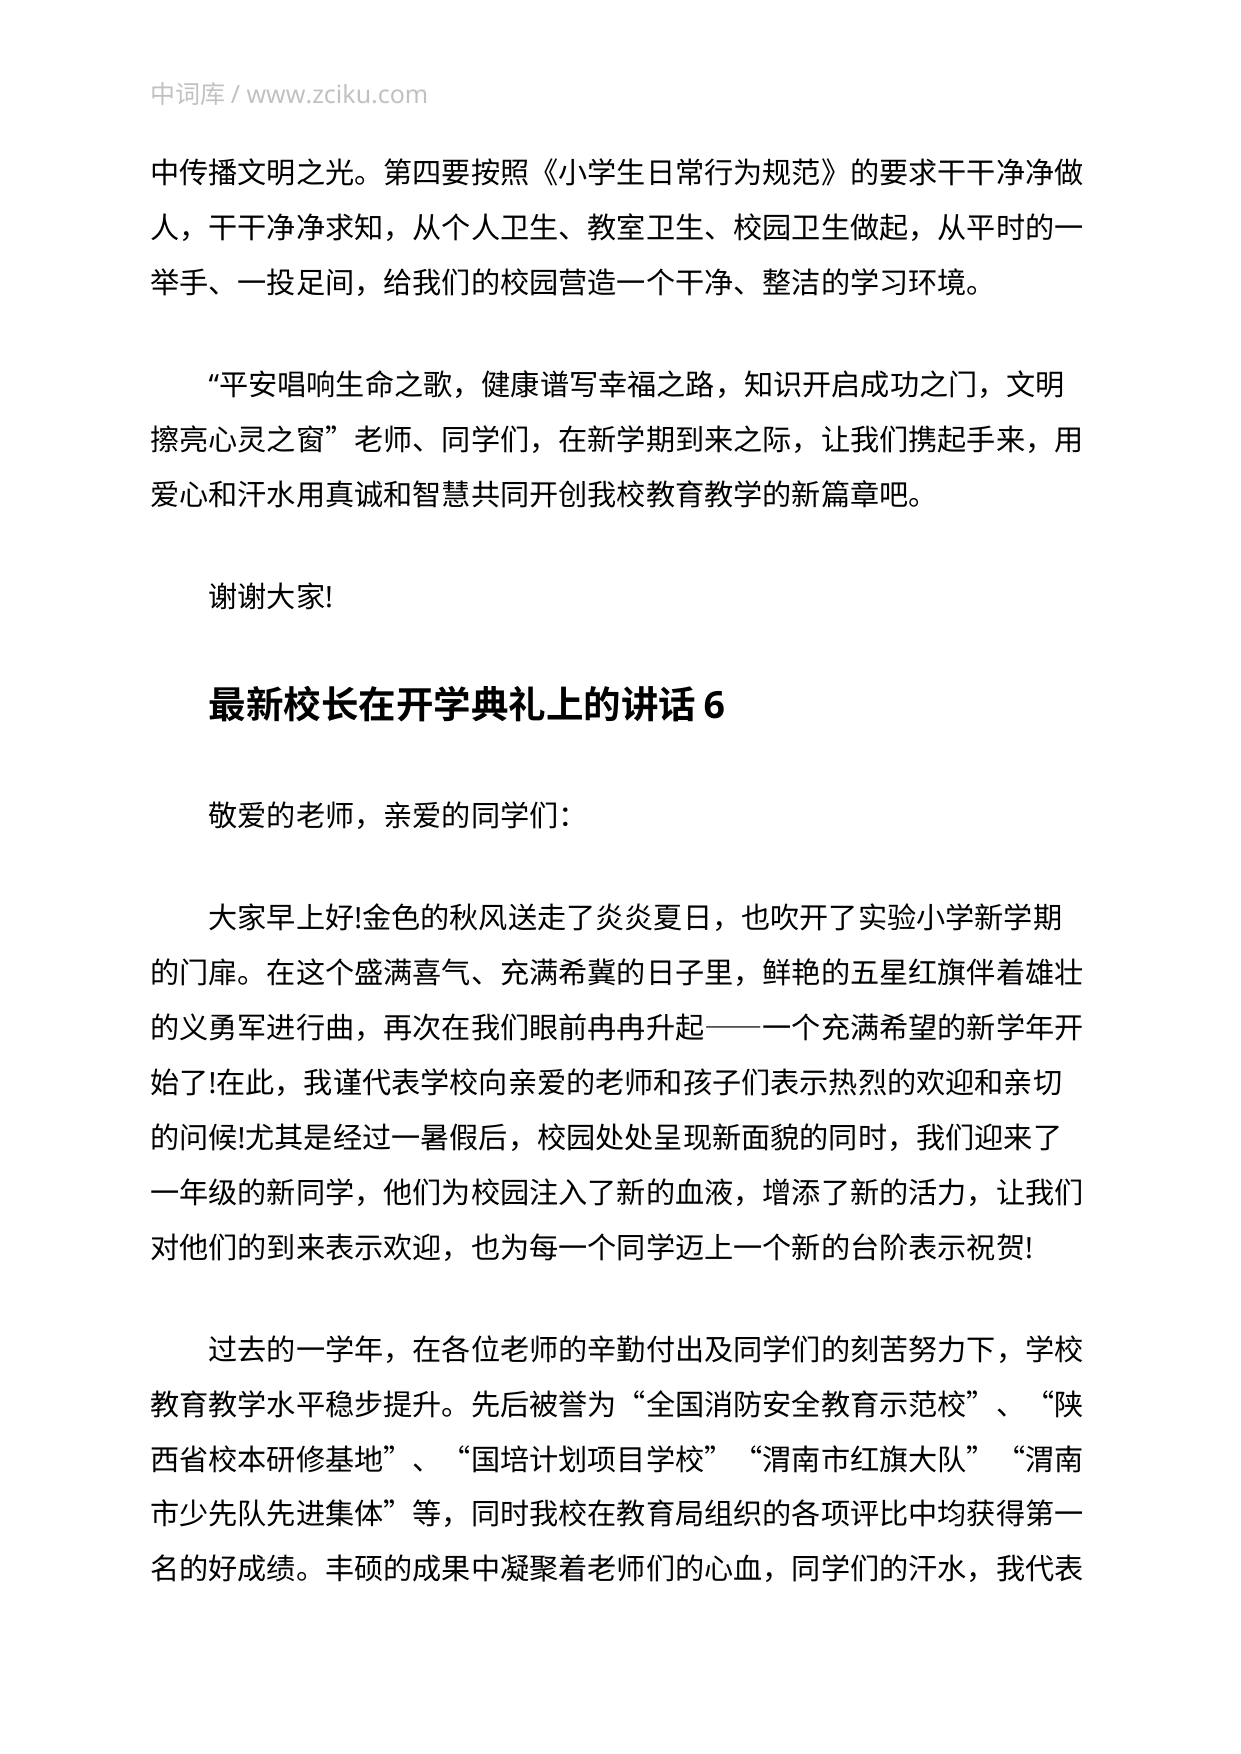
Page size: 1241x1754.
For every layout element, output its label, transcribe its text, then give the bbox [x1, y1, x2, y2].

text “平安唱响生命之歌，健康谱写幸福之路，知识开启成功之门，文明擦亮心灵之窗”老师、同学们，在新学期到来之际，让我们携起手来，用爱心和汗水用真诚和智慧共同开创我校教育教学的新篇章吧。 [150, 362, 1090, 514]
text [150, 150, 1090, 302]
text 敬爱的老师，亲爱的同学们： [150, 793, 1090, 835]
text 大家早上好!金色的秋风送走了炎炎夏日，也吹开了实验小学新学期的门扉。在这个盛满喜气、充满希冀的日子里，鲜艳的五星红旗伴着雄壮的义勇军进行曲，再次在我们眼前冉冉升起——一个充满希望的新学年开始了!在此，我谨代表学校向亲爱的老师和孩子们表示热烈的欢迎和亲切的问候!尤其是经过一暑假后，校园处处呈现新面貌的同时，我们迎来了一年级的新同学，他们为校园注入了新的血液，增添了新的活力，让我们对他们的到来表示欢迎，也为每一个同学迈上一个新的台阶表示祝贺! [150, 894, 1090, 1267]
text 最新校长在开学典礼上的讲话6 [150, 675, 1090, 730]
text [150, 1326, 1090, 1588]
text 谢谢大家! [150, 573, 1090, 616]
